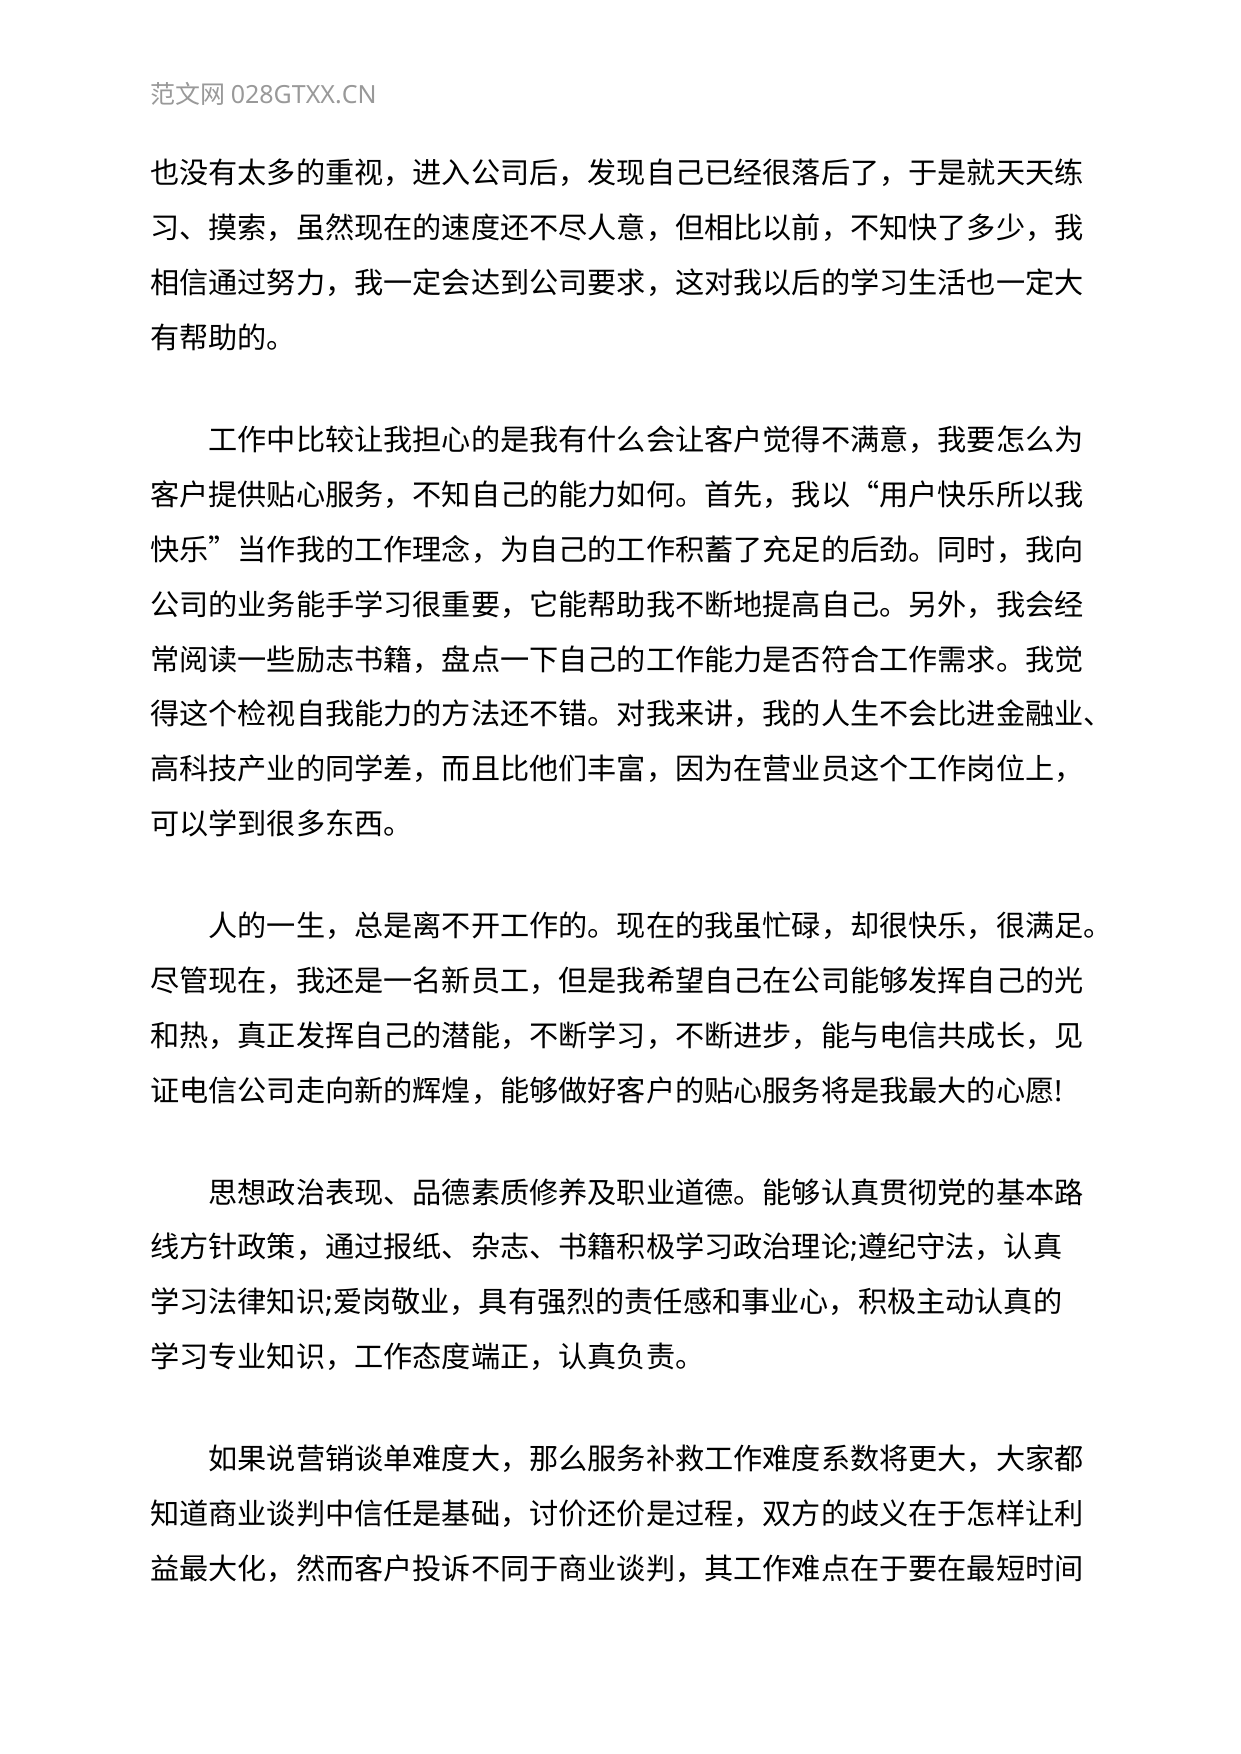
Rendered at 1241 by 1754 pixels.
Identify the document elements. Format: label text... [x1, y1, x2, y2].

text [150, 150, 1090, 357]
text 人的一生，总是离不开工作的。现在的我虽忙碌，却很快乐，很满足。尽管现在，我还是一名新员工，但是我希望自己在公司能够发挥自己的光和热，真正发挥自己的潜能，不断学习，不断进步，能与电信共成长，见证电信公司走向新的辉煌，能够做好客户的贴心服务将是我最大的心愿! [150, 902, 1090, 1109]
text 思想政治表现、品德素质修养及职业道德。能够认真贯彻党的基本路线方针政策，通过报纸、杂志、书籍积极学习政治理论;遵纪守法，认真学习法律知识;爱岗敬业，具有强烈的责任感和事业心，积极主动认真的学习专业知识，工作态度端正，认真负责。 [150, 1169, 1090, 1376]
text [150, 1436, 1090, 1588]
text 工作中比较让我担心的是我有什么会让客户觉得不满意，我要怎么为客户提供贴心服务，不知自己的能力如何。首先，我以“用户快乐所以我快乐”当作我的工作理念，为自己的工作积蓄了充足的后劲。同时，我向公司的业务能手学习很重要，它能帮助我不断地提高自己。另外，我会经常阅读一些励志书籍，盘点一下自己的工作能力是否符合工作需求。我觉得这个检视自我能力的方法还不错。对我来讲，我的人生不会比进金融业、高科技产业的同学差，而且比他们丰富，因为在营业员这个工作岗位上，可以学到很多东西。 [150, 416, 1090, 843]
